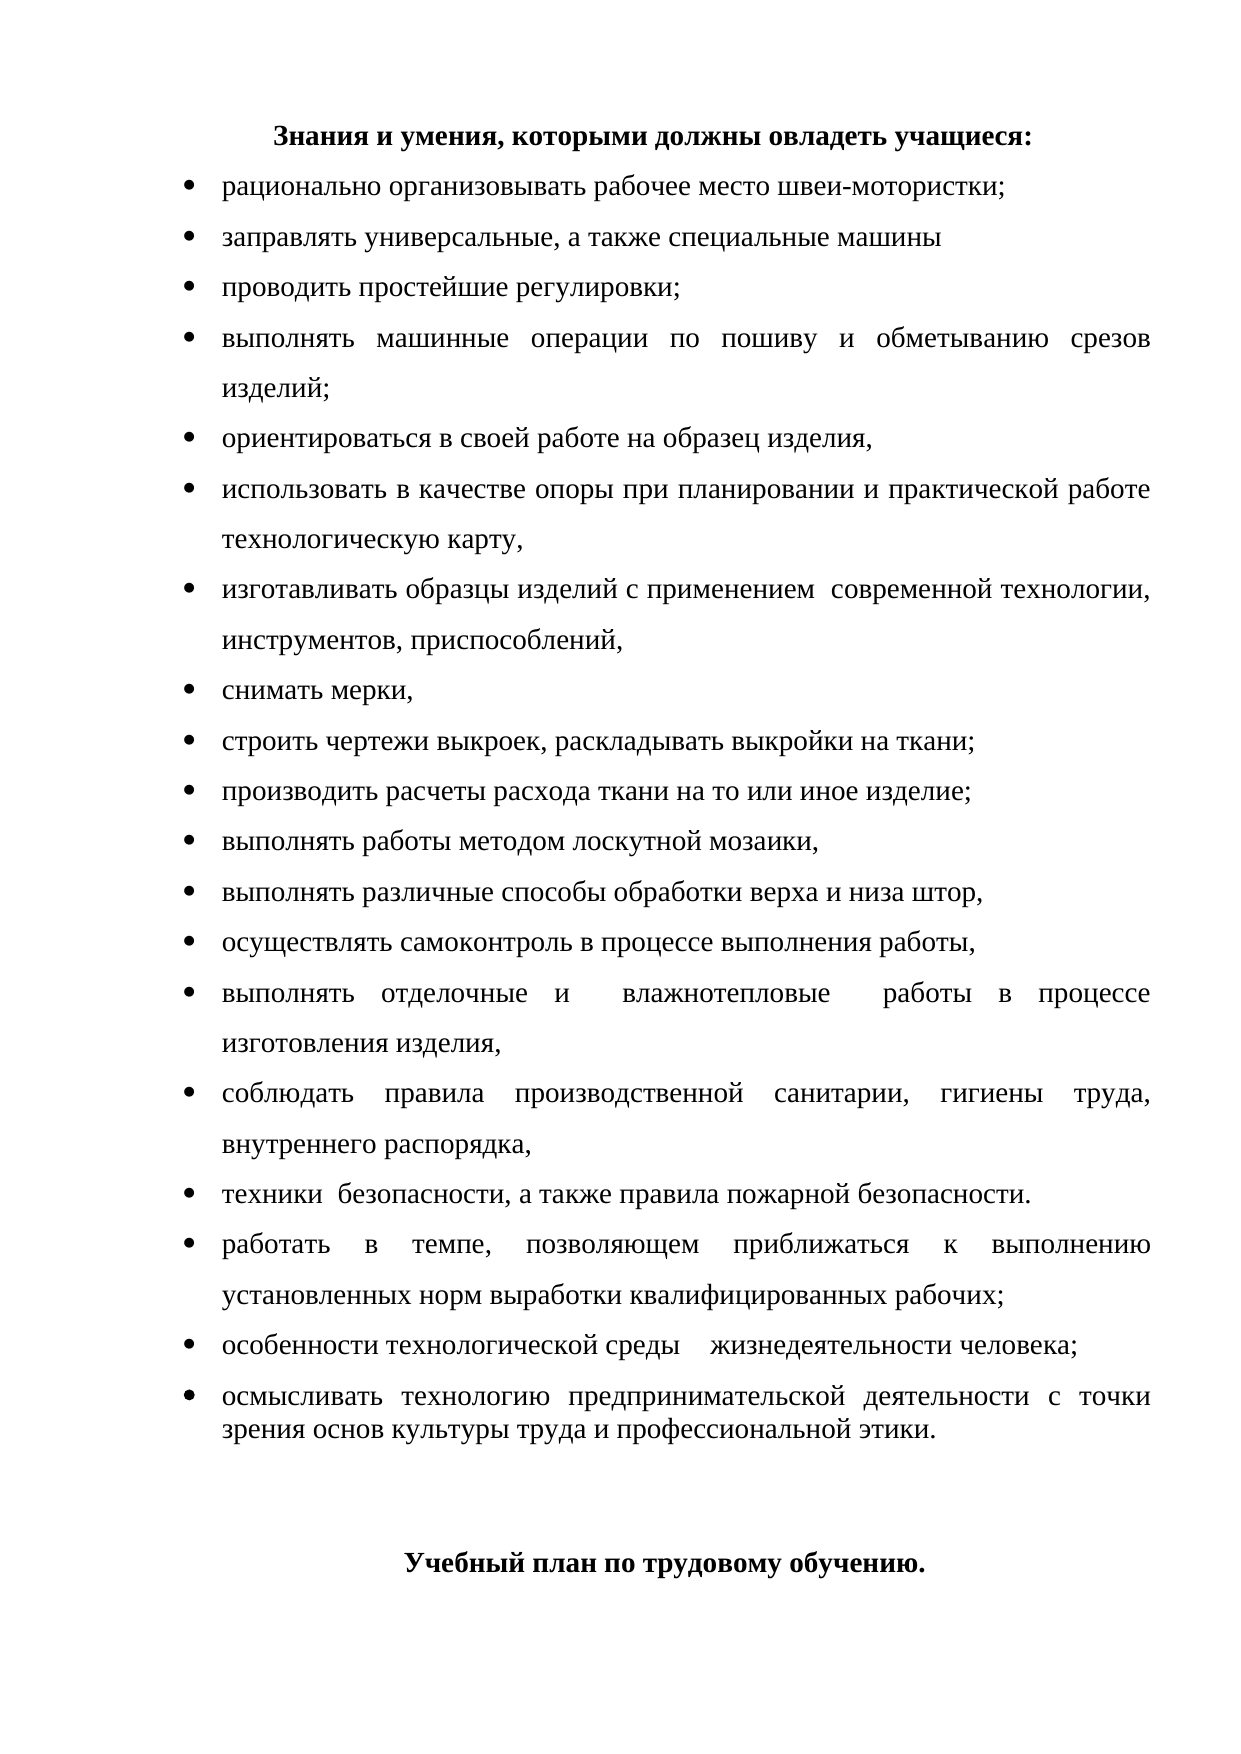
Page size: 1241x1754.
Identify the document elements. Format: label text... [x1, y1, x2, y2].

list выполнять различные способы обработки верха и низа штор, [184, 874, 1152, 908]
list осуществлять самоконтроль в процессе выполнения работы, [184, 924, 1152, 958]
list выполнять машинные операции по пошиву и обметыванию срезов изделий; [184, 320, 1152, 404]
list проводить простейшие регулировки; [184, 269, 1152, 303]
text Знания и умения, которыми должны овладеть учащиеся: [177, 118, 1152, 152]
list ориентироваться в своей работе на образец изделия, [184, 420, 1152, 454]
list техники безопасности, а также правила пожарной безопасности. [184, 1176, 1152, 1210]
list снимать мерки, [184, 672, 1152, 706]
list особенности технологической среды жизнедеятельности человека; [184, 1327, 1152, 1361]
list рационально организовывать рабочее место швеи-мотористки; [184, 168, 1152, 202]
list заправлять универсальные, а также специальные машины [184, 219, 1152, 252]
list выполнять отделочные и влажнотепловые работы в процессе изготовления изделия, [184, 975, 1152, 1059]
list соблюдать правила производственной санитарии, гигиены труда, внутреннего распорядка, [184, 1076, 1152, 1159]
list осмысливать технологию предпринимательской деятельности с точки зрения основ культуры труда и профессиональной этики. [184, 1378, 1152, 1445]
list производить расчеты расхода ткани на то или иное изделие; [184, 773, 1152, 807]
list строить чертежи выкроек, раскладывать выкройки на ткани; [184, 723, 1152, 756]
text Учебный план по трудовому обучению. [177, 1546, 1152, 1579]
list работать в темпе, позволяющем приближаться к выполнению установленных норм выработки квалифицированных рабочих; [184, 1227, 1152, 1311]
list изготавливать образцы изделий с применением современной технологии, инструментов, приспособлений, [184, 572, 1152, 656]
list выполнять работы методом лоскутной мозаики, [184, 823, 1152, 857]
list использовать в качестве опоры при планировании и практической работе технологическую карту, [184, 471, 1152, 555]
